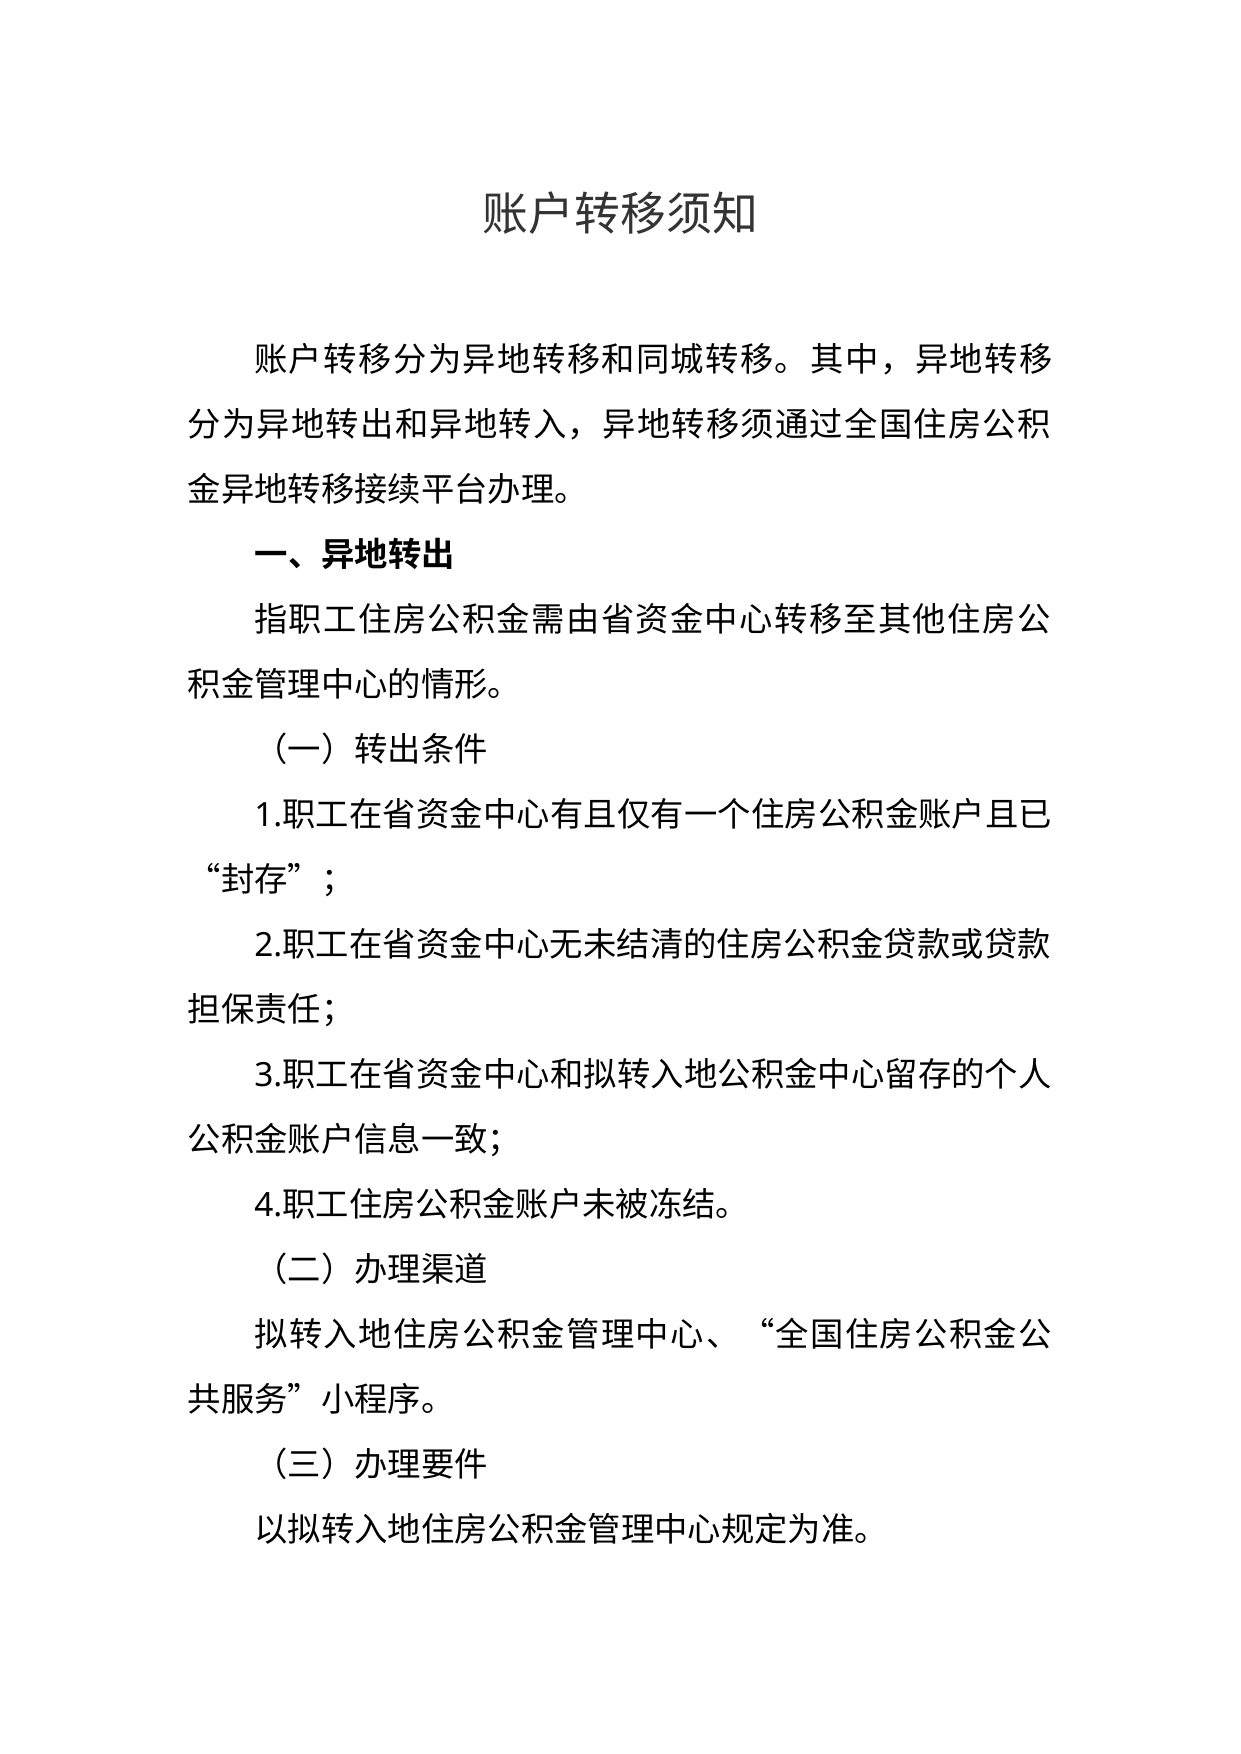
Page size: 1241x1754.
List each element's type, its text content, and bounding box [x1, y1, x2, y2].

list 一、异地转出 [187, 519, 1053, 584]
list 3.职工在省资金中心和拟转入地公积金中心留存的个人公积金账户信息一致； [187, 1039, 1053, 1169]
list 以拟转入地住房公积金管理中心规定为准。 [187, 1494, 1053, 1559]
list 拟转入地住房公积金管理中心、“全国住房公积金公共服务”小程序。 [187, 1299, 1053, 1429]
list （二）办理渠道 [187, 1234, 1053, 1299]
list 2.职工在省资金中心无未结清的住房公积金贷款或贷款担保责任； [187, 909, 1053, 1039]
list （三）办理要件 [187, 1429, 1053, 1494]
list 4.职工住房公积金账户未被冻结。 [187, 1169, 1053, 1234]
list 账户转移分为异地转移和同城转移。其中，异地转移分为异地转出和异地转入，异地转移须通过全国住房公积金异地转移接续平台办理。 [187, 324, 1053, 519]
list 指职工住房公积金需由省资金中心转移至其他住房公积金管理中心的情形。 [187, 584, 1053, 714]
list 1.职工在省资金中心有且仅有一个住房公积金账户且已“封存”； [187, 779, 1053, 909]
subtitle 账户转移须知 [187, 162, 1053, 259]
list （一）转出条件 [187, 714, 1053, 779]
